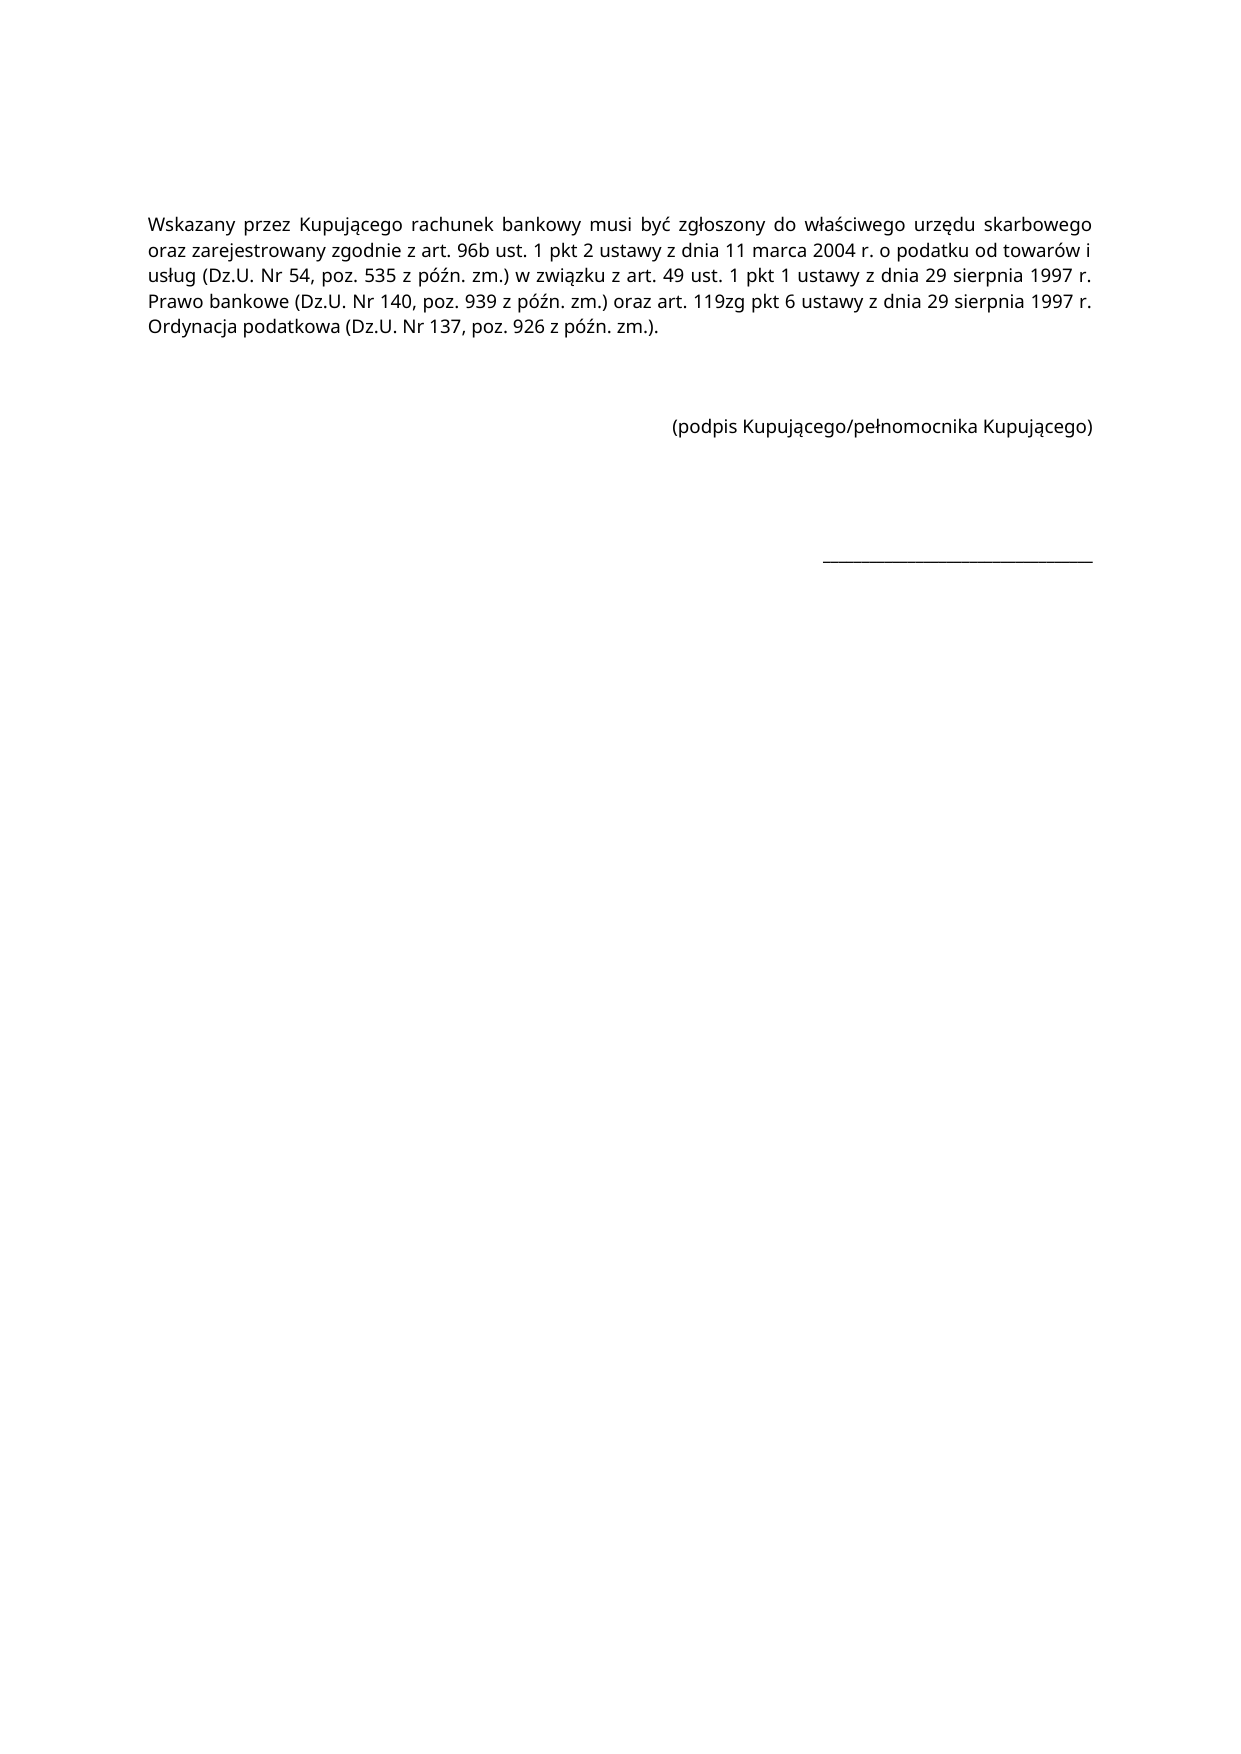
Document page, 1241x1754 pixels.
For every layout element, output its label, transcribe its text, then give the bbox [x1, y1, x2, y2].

text Wskazany przez Kupującego rachunek bankowy musi być zgłoszony do właściwego urzędu skarbowego oraz zarejestrowany zgodnie z art. 96b ust. 1 pkt 2 ustawy z dnia 11 marca 2004 r. o podatku od towarów i usług (Dz.U. Nr 54, poz. 535 z późn. zm.) w związku z art. 49 ust. 1 pkt 1 ustawy z dnia 29 sierpnia 1997 r. Prawo bankowe (Dz.U. Nr 140, poz. 939 z późn. zm.) oraz art. 119zg pkt 6 ustawy z dnia 29 sierpnia 1997 r. Ordynacja podatkowa (Dz.U. Nr 137, poz. 926 z późn. zm.). [148, 211, 1093, 339]
text ___________________________________ [148, 541, 1093, 566]
text (podpis Kupującego/pełnomocnika Kupującego) [148, 413, 1093, 438]
